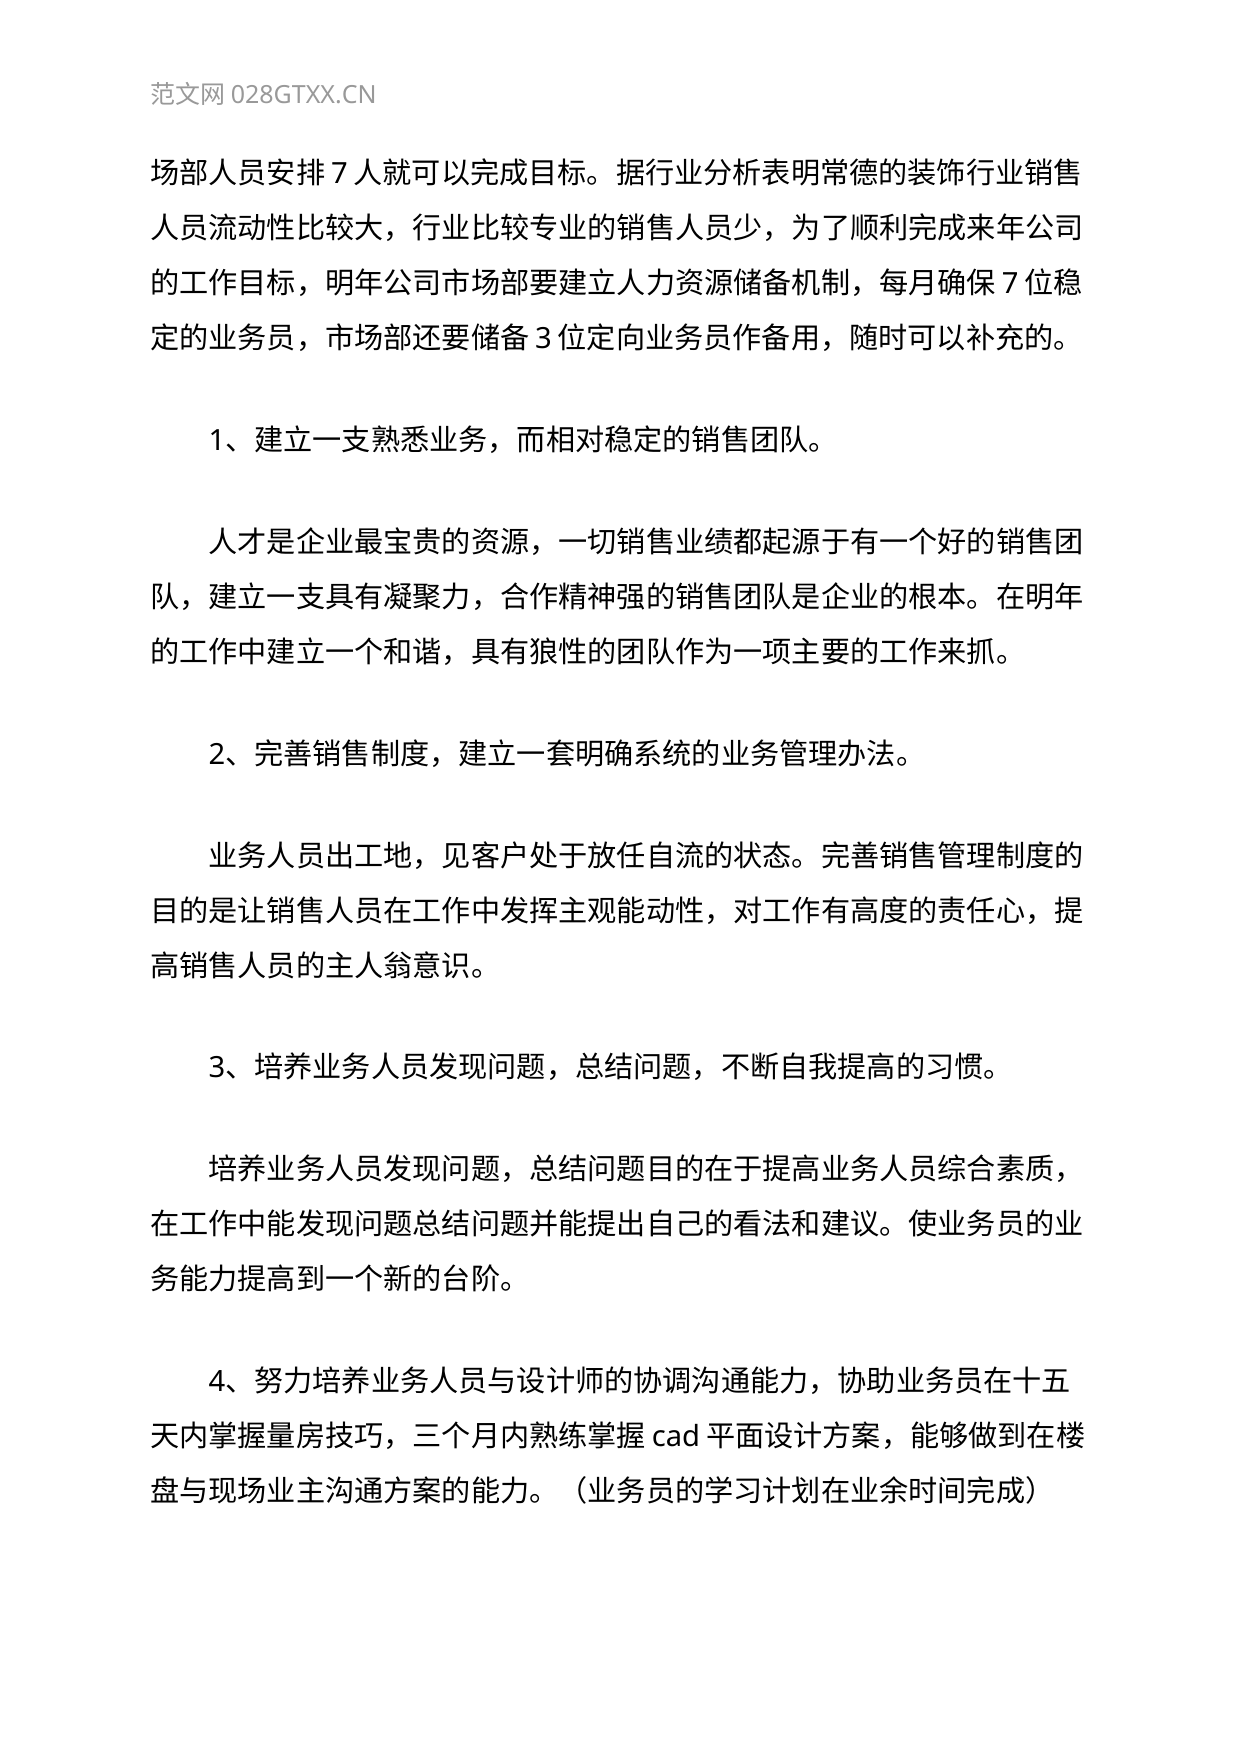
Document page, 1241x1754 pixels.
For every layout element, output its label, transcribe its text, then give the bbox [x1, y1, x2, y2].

text 2、完善销售制度，建立一套明确系统的业务管理办法。 [150, 730, 1090, 773]
text 培养业务人员发现问题，总结问题目的在于提高业务人员综合素质，在工作中能发现问题总结问题并能提出自己的看法和建议。使业务员的业务能力提高到一个新的台阶。 [150, 1146, 1090, 1298]
text 3、培养业务人员发现问题，总结问题，不断自我提高的习惯。 [150, 1044, 1090, 1086]
text 1、建立一支熟悉业务，而相对稳定的销售团队。 [150, 417, 1090, 459]
text 人才是企业最宝贵的资源，一切销售业绩都起源于有一个好的销售团队，建立一支具有凝聚力，合作精神强的销售团队是企业的根本。在明年的工作中建立一个和谐，具有狼性的团队作为一项主要的工作来抓。 [150, 519, 1090, 671]
text 4、努力培养业务人员与设计师的协调沟通能力，协助业务员在十五天内掌握量房技巧，三个月内熟练掌握cad平面设计方案，能够做到在楼盘与现场业主沟通方案的能力。（业务员的学习计划在业余时间完成） [150, 1357, 1090, 1510]
text 业务人员出工地，见客户处于放任自流的状态。完善销售管理制度的目的是让销售人员在工作中发挥主观能动性，对工作有高度的责任心，提高销售人员的主人翁意识。 [150, 832, 1090, 984]
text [150, 150, 1090, 357]
